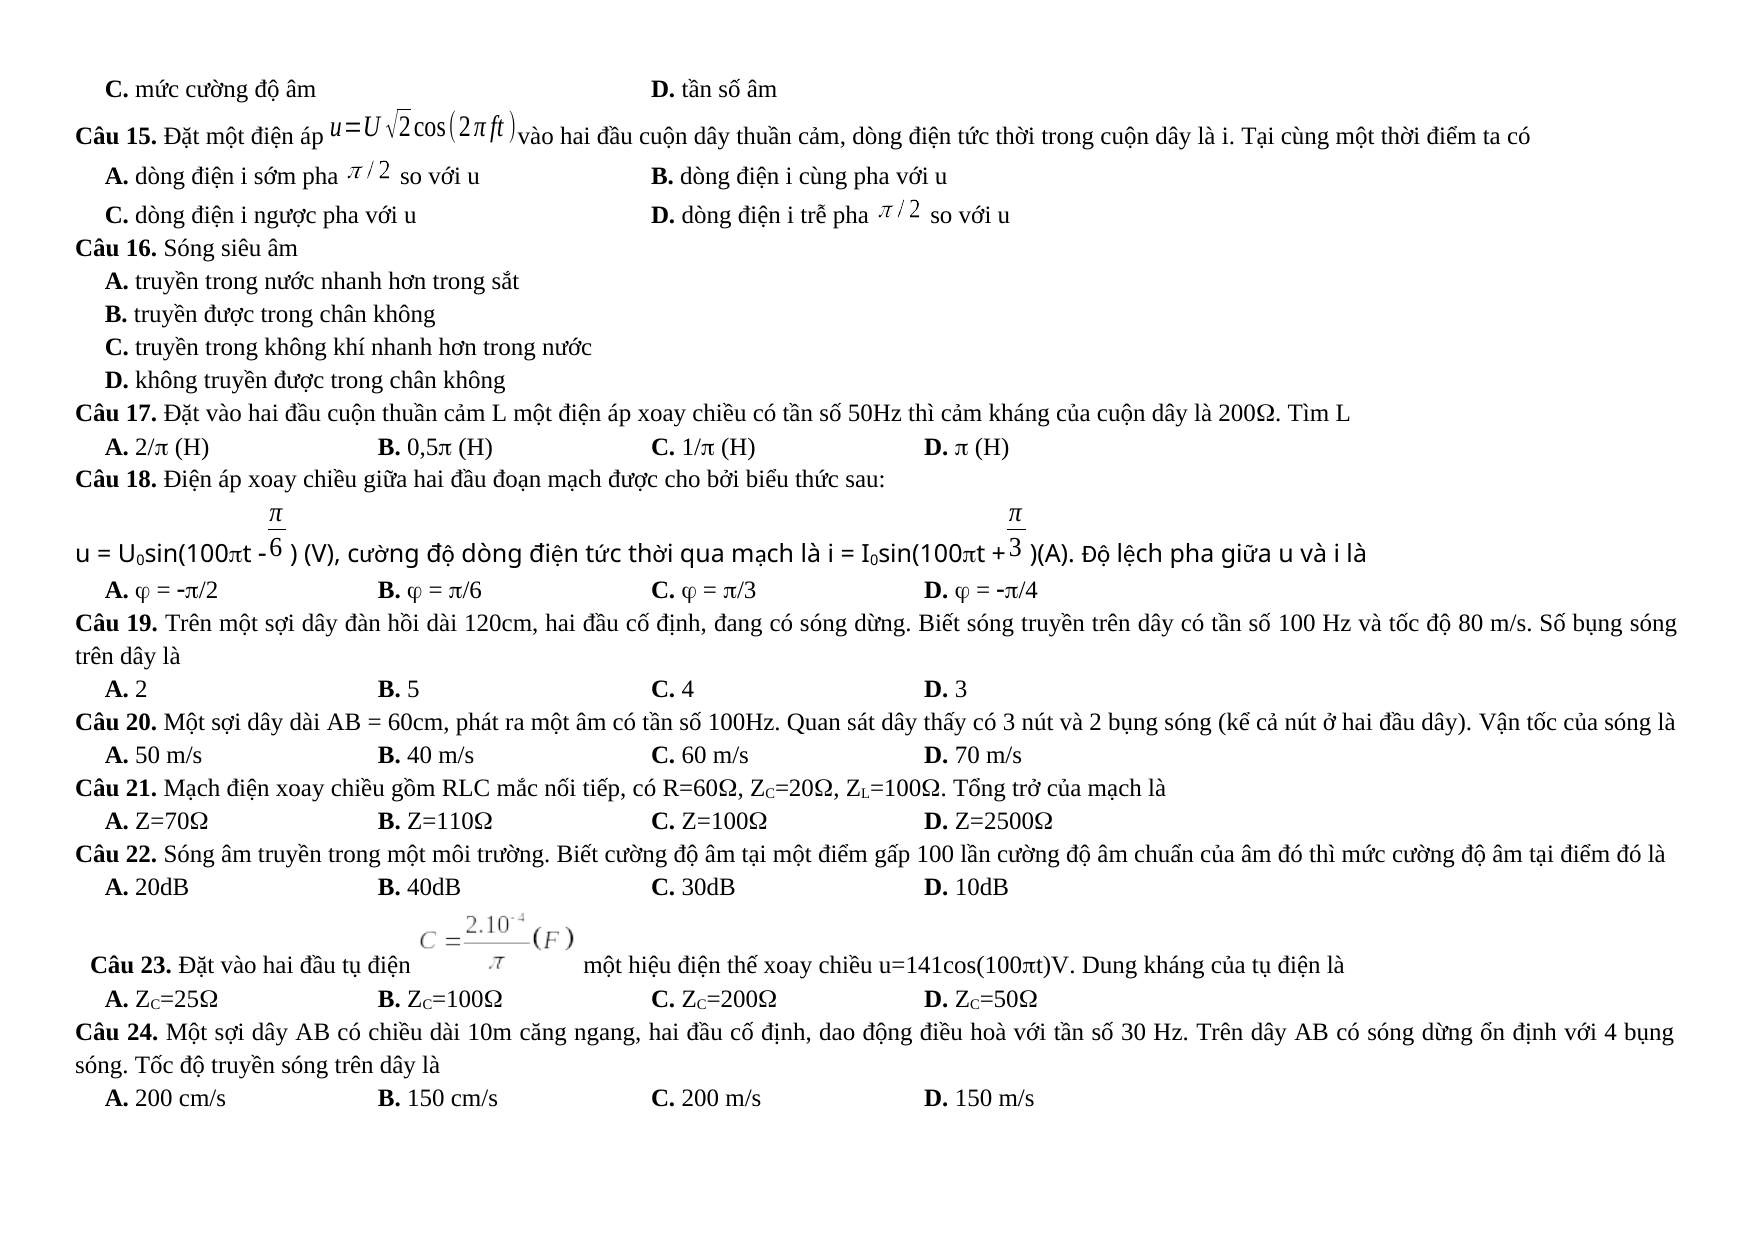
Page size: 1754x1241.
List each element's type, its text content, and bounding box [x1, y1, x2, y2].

text Câu 22. Sóng âm truyền trong một môi trường. Biết cường độ âm tại một điểm gấp 100 lần cường độ âm chuẩn của âm đó thì mức cường độ âm tại điểm đó là [75, 839, 1684, 868]
text C. mức cường độ âm D. tần số âm [75, 74, 1679, 103]
text C. truyền trong không khí nhanh hơn trong nước [75, 332, 1679, 361]
text A. 2/ (H) B. 0,5 (H) C. 1/ (H) D. (H) [75, 432, 1679, 460]
text Câu 15. Đặt một điện áp vào hai đầu cuộn dây thuần cảm, dòng điện tức thời trong cuộn dây là i. Tại cùng một thời điểm ta có [75, 107, 1679, 150]
text A. 20dB B. 40dB C. 30dB D. 10dB [75, 872, 1679, 901]
text Câu 19. Trên một sợi dây đàn hồi dài 120cm, hai đầu cố định, đang có sóng dừng. Biết sóng truyền trên dây có tần số 100 Hz và tốc độ 80 m/s. Số bụng sóng trên dây là [75, 608, 1679, 670]
title u = U0sin(100t ) (V), cường độ dòng điện tức thời qua mạch là i = I0sin(100t +)(A). Độ lệch pha giữa u và i là [75, 498, 1679, 570]
text D. không truyền được trong chân không [75, 366, 1679, 394]
text B. truyền được trong chân không [75, 299, 1679, 328]
text A. truyền trong nước nhanh hơn trong sắt [75, 266, 1679, 295]
text Câu 17. Đặt vào hai đầu cuộn thuần cảm L một điện áp xoay chiều có tần số 50Hz thì cảm kháng của cuộn dây là 200. Tìm L [75, 398, 1679, 427]
text A. Z=70 B. Z=110 C. Z=100 D. Z=2500 [75, 806, 1679, 835]
text A. = /2 B. = /6 C. = /3 D. = /4 [75, 575, 1679, 604]
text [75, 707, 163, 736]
text A. 200 cm/s B. 150 cm/s C. 200 m/s D. 150 m/s [75, 1083, 1679, 1111]
text A. 50 m/s B. 40 m/s C. 60 m/s D. 70 m/s [75, 740, 1679, 769]
text C. dòng điện i ngược pha với u D. dòng điện i trễ pha so với u [75, 194, 1679, 229]
text Câu 24. Một sợi dây AB có chiều dài 10m căng ngang, hai đầu cố định, dao động điều hoà với tần số 30 Hz. Trên dây AB có sóng dừng ổn định với 4 bụng sóng. Tốc độ truyền sóng trên dây là [75, 1017, 1679, 1078]
text A. 2 B. 5 C. 4 D. 3 [75, 674, 1679, 703]
text Câu 18. Điện áp xoay chiều giữa hai đầu đoạn mạch được cho bởi biểu thức sau: [75, 464, 1679, 493]
text Câu 23. Đặt vào hai đầu tụ điện một hiệu điện thế xoay chiều u=141cos(100t)V. Dung kháng của tụ điện là [90, 905, 1679, 979]
text A. ZC=25 B. ZC=100 C. ZC=200 D. ZC=50 [75, 984, 1679, 1012]
text Câu 16. Sóng siêu âm [75, 233, 1679, 262]
text A. dòng điện i sớm pha so với u B. dòng điện i cùng pha với u [75, 154, 1679, 189]
text Câu 21. Mạch điện xoay chiều gồm RLC mắc nối tiếp, có R=60, ZC=20, ZL=100. Tổng trở của mạch là [75, 773, 1679, 802]
